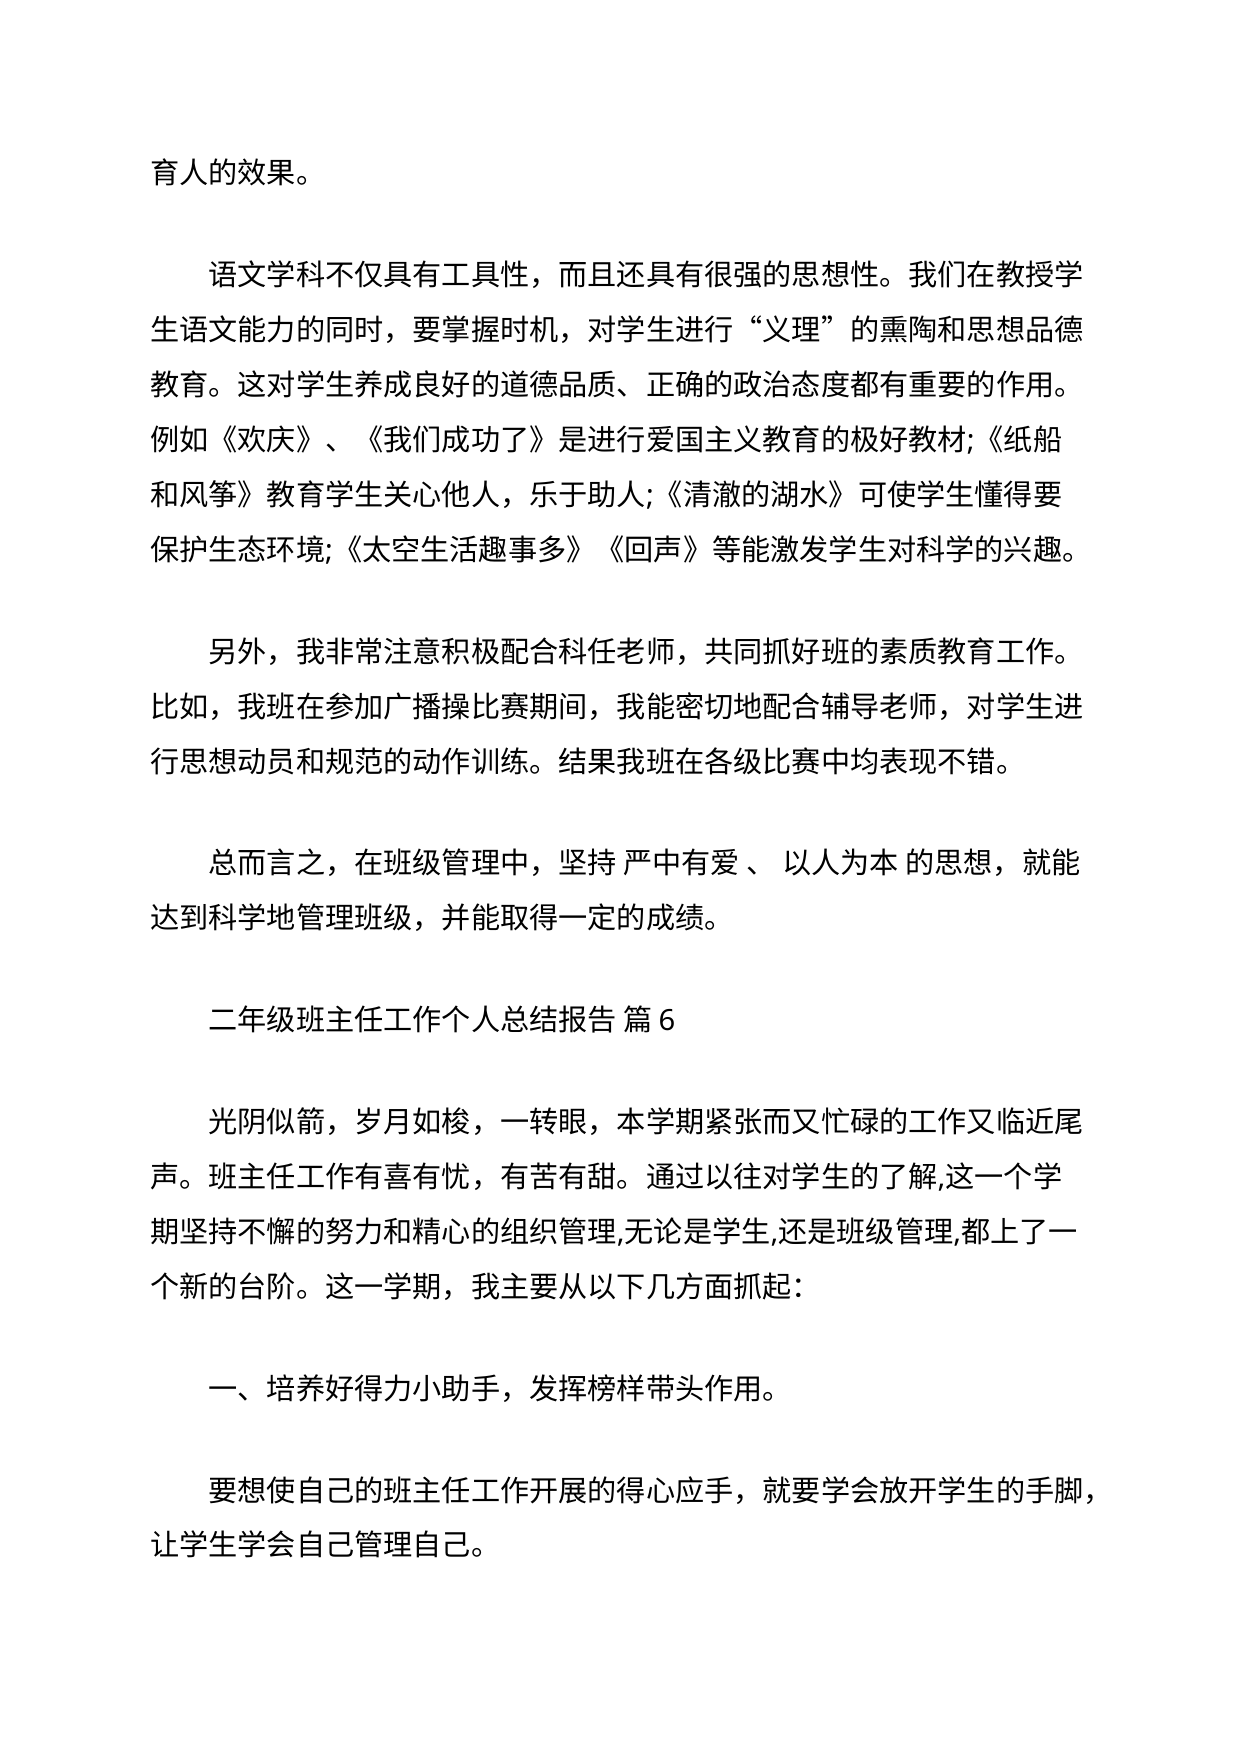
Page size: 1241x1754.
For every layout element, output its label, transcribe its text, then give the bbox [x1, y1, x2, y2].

text 光阴似箭，岁月如梭，一转眼，本学期紧张而又忙碌的工作又临近尾声。班主任工作有喜有忧，有苦有甜。通过以往对学生的了解,这一个学期坚持不懈的努力和精心的组织管理,无论是学生,还是班级管理,都上了一个新的台阶。这一学期，我主要从以下几方面抓起： [150, 1099, 1090, 1306]
text 总而言之，在班级管理中，坚持 严中有爱 、 以人为本 的思想，就能达到科学地管理班级，并能取得一定的成绩。 [150, 840, 1090, 937]
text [150, 150, 1090, 192]
text 要想使自己的班主任工作开展的得心应手，就要学会放开学生的手脚，让学生学会自己管理自己。 [150, 1467, 1090, 1564]
text 一、培养好得力小助手，发挥榜样带头作用。 [150, 1365, 1090, 1408]
text 二年级班主任工作个人总结报告 篇6 [150, 997, 1090, 1039]
text 另外，我非常注意积极配合科任老师，共同抓好班的素质教育工作。比如，我班在参加广播操比赛期间，我能密切地配合辅导老师，对学生进行思想动员和规范的动作训练。结果我班在各级比赛中均表现不错。 [150, 628, 1090, 781]
text 语文学科不仅具有工具性，而且还具有很强的思想性。我们在教授学生语文能力的同时，要掌握时机，对学生进行“义理”的熏陶和思想品德教育。这对学生养成良好的道德品质、正确的政治态度都有重要的作用。例如《欢庆》、《我们成功了》是进行爱国主义教育的极好教材;《纸船和风筝》教育学生关心他人，乐于助人;《清澈的湖水》可使学生懂得要保护生态环境;《太空生活趣事多》《回声》等能激发学生对科学的兴趣。 [150, 252, 1090, 569]
